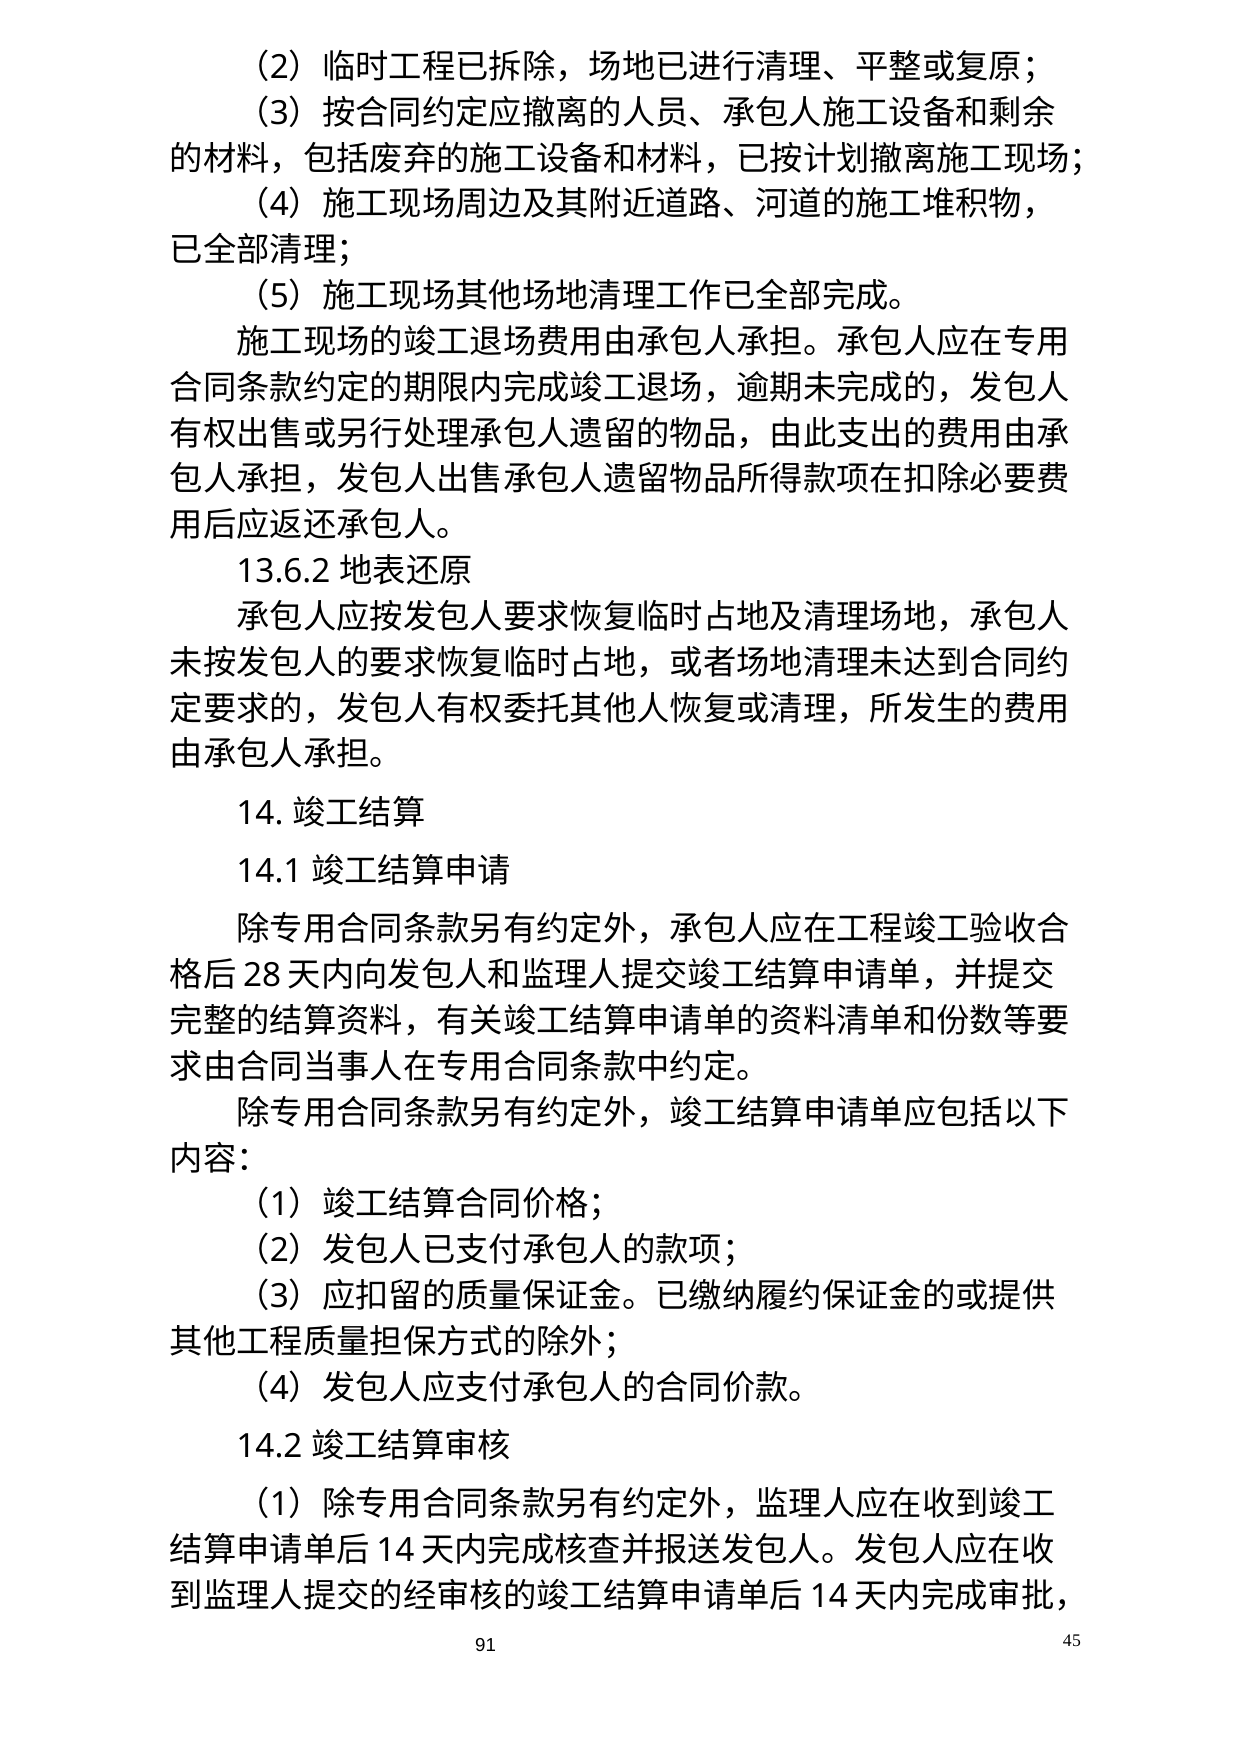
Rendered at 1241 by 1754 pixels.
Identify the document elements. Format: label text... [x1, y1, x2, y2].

text （2）发包人已支付承包人的款项； [169, 1225, 1081, 1271]
text 除专用合同条款另有约定外，承包人应在工程竣工验收合格后28天内向发包人和监理人提交竣工结算申请单，并提交完整的结算资料，有关竣工结算申请单的资料清单和份数等要求由合同当事人在专用合同条款中约定。 [169, 904, 1081, 1087]
text （2）临时工程已拆除，场地已进行清理、平整或复原； [169, 42, 1081, 87]
text （3）按合同约定应撤离的人员、承包人施工设备和剩余的材料，包括废弃的施工设备和材料，已按计划撤离施工现场； [169, 87, 1081, 179]
text （4）发包人应支付承包人的合同价款。 [169, 1362, 1081, 1408]
text 14.1 竣工结算申请 [169, 846, 1081, 892]
text 施工现场的竣工退场费用由承包人承担。承包人应在专用合同条款约定的期限内完成竣工退场，逾期未完成的，发包人有权出售或另行处理承包人遗留的物品，由此支出的费用由承包人承担，发包人出售承包人遗留物品所得款项在扣除必要费用后应返还承包人。 [169, 317, 1081, 546]
text 13.6.2 地表还原 [169, 546, 1081, 592]
text 除专用合同条款另有约定外，竣工结算申请单应包括以下内容： [169, 1087, 1081, 1179]
text （1）竣工结算合同价格； [169, 1179, 1081, 1225]
text 14.2 竣工结算审核 [169, 1421, 1081, 1467]
text （5）施工现场其他场地清理工作已全部完成。 [169, 271, 1081, 317]
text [169, 1479, 1081, 1617]
text 承包人应按发包人要求恢复临时占地及清理场地，承包人未按发包人的要求恢复临时占地，或者场地清理未达到合同约定要求的，发包人有权委托其他人恢复或清理，所发生的费用由承包人承担。 [169, 592, 1081, 775]
text （3）应扣留的质量保证金。已缴纳履约保证金的或提供其他工程质量担保方式的除外； [169, 1271, 1081, 1362]
text 14. 竣工结算 [169, 787, 1081, 833]
text （4）施工现场周边及其附近道路、河道的施工堆积物，已全部清理； [169, 179, 1081, 271]
